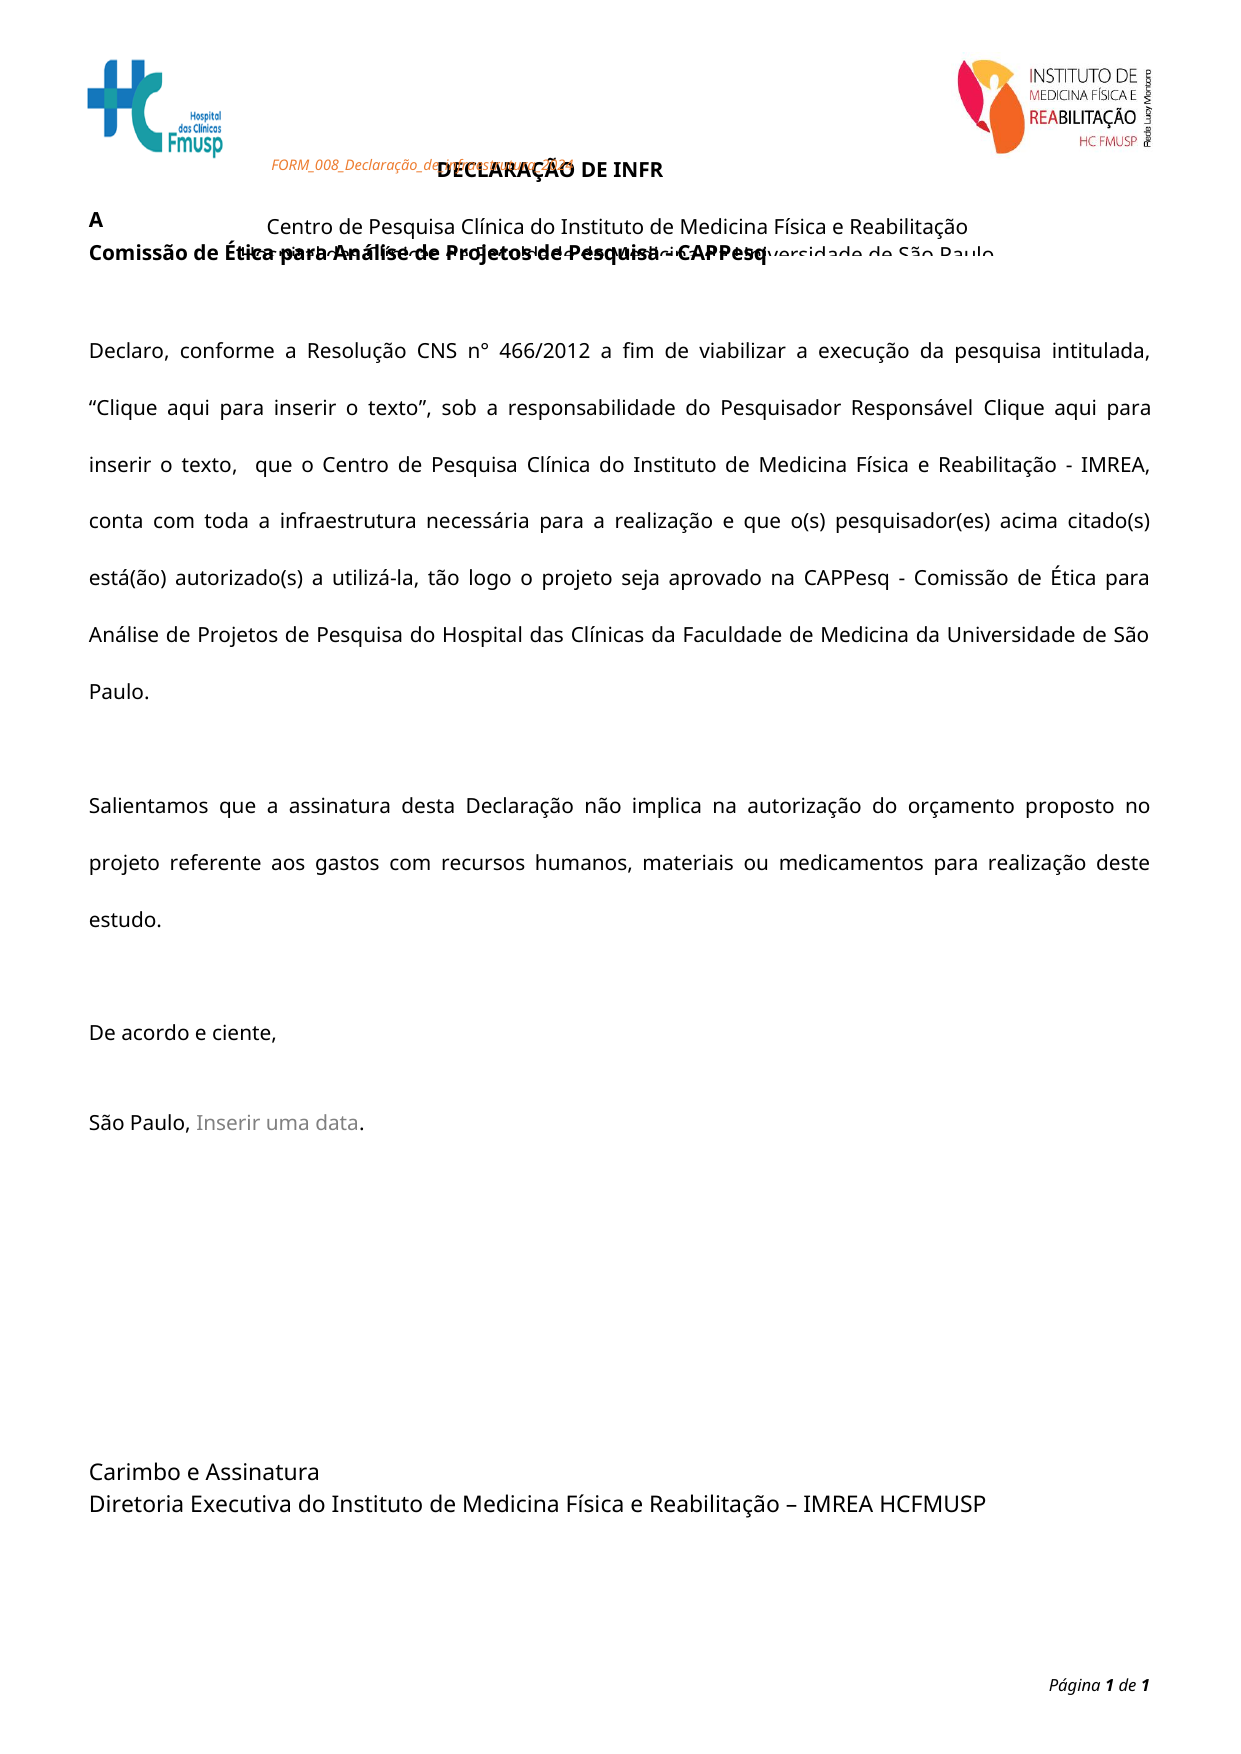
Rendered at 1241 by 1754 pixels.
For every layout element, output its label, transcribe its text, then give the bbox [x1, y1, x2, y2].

text De acordo e ciente, [89, 1018, 1152, 1047]
text São Paulo, . [89, 1108, 1152, 1136]
text A [89, 206, 1152, 234]
text Comissão de Ética para Análise de Projetos de Pesquisa - CAPPesq [89, 238, 1152, 267]
picture [84, 55, 224, 162]
text Carimbo e Assinatura [89, 1456, 1152, 1487]
text Salientamos que a assinatura desta Declaração não implica na autorização do orçamento proposto no projeto referente aos gastos com recursos humanos, materiais ou medicamentos para realização deste estudo. [89, 791, 1152, 933]
text Declaro, conforme a Resolução CNS n° 466/2012 a fim de viabilizar a execução da pesquisa intitulada, “”, sob a responsabilidade do Pesquisador Responsável , que o Centro de Pesquisa Clínica do Instituto de Medicina Física e Reabilitação - IMREA, conta com toda a infraestrutura necessária para a realização e que o(s) pesquisador(es) acima citado(s) está(ão) autorizado(s) a utilizá-la, tão logo o projeto seja aprovado na CAPPesq - Comissão de Ética para Análise de Projetos de Pesquisa do Hospital das Clínicas da Faculdade de Medicina da Universidade de São Paulo. [89, 336, 1152, 706]
text Diretoria Executiva do Instituto de Medicina Física e Reabilitação – IMREA HCFMUSP [89, 1487, 1152, 1519]
picture [951, 52, 1158, 159]
